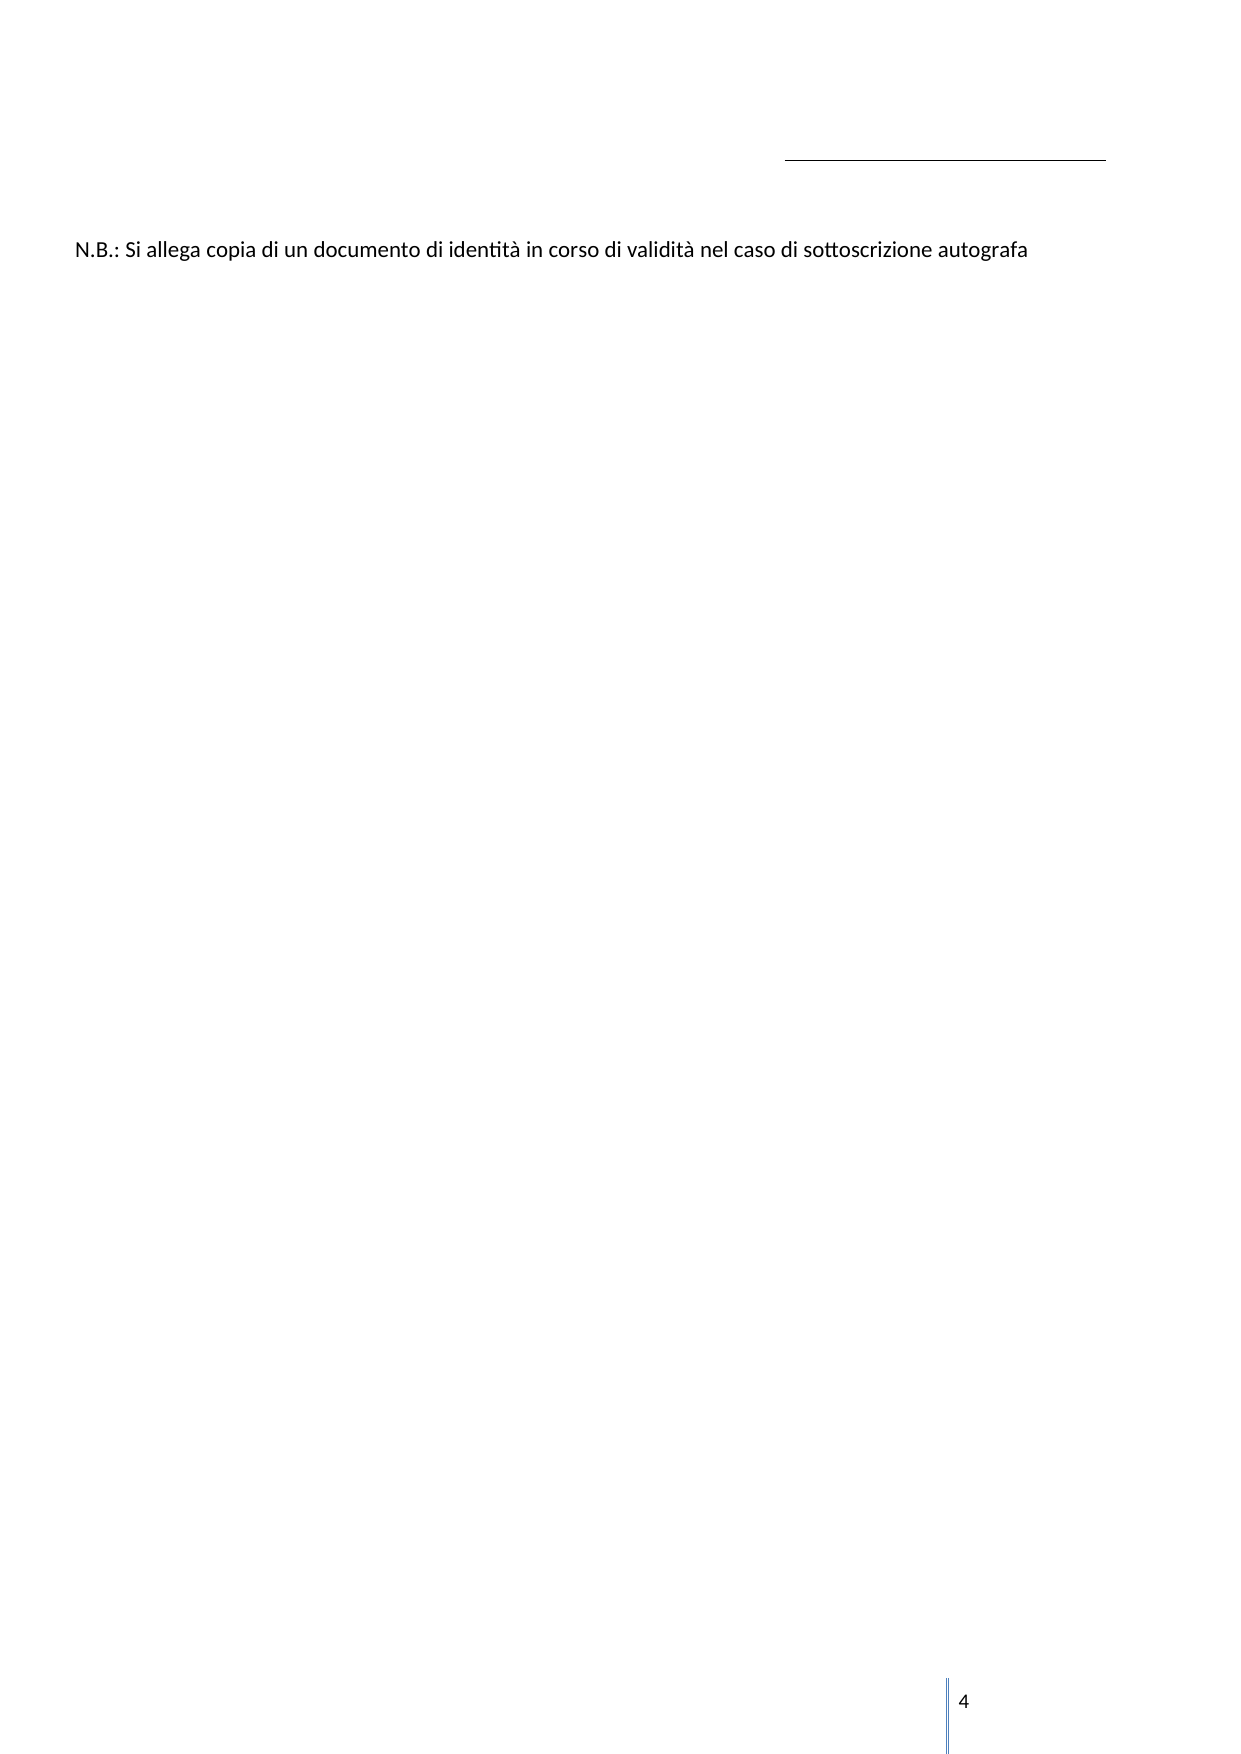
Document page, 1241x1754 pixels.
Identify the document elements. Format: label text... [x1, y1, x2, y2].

text N.B.: Si allega copia di un documento di identità in corso di validità nel caso di sottoscrizione autografa [75, 235, 1165, 263]
